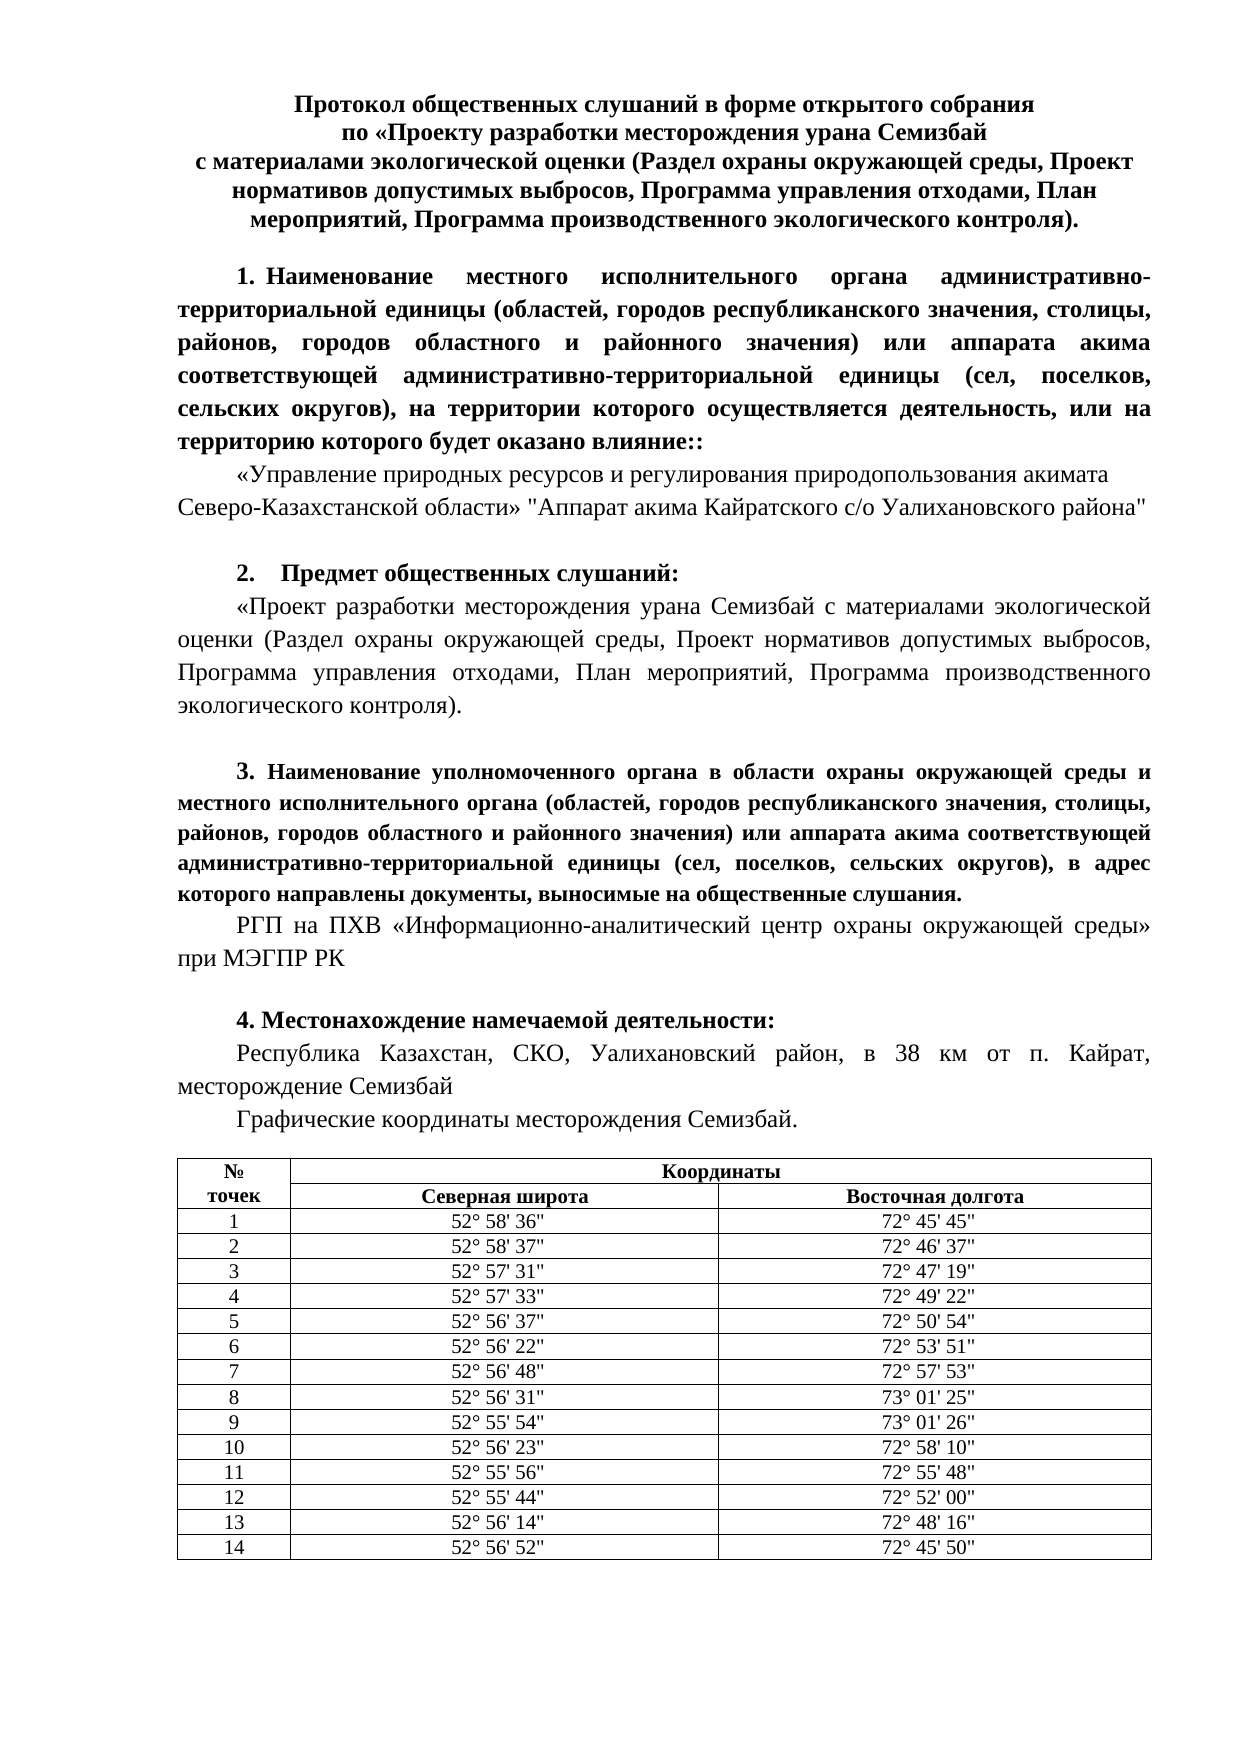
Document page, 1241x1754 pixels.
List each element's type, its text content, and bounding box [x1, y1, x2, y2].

table_cell 52° 56' 31" [291, 1385, 718, 1409]
table_cell 52° 57' 33" [291, 1284, 718, 1308]
table_cell 1 [178, 1209, 290, 1233]
table_cell 52° 56' 37" [291, 1309, 718, 1333]
list «Управление природных ресурсов и регулирования природопользования акимата Северо-Казахстанской области» "Аппарат акима Кайратского с/о Уалихановского района" [177, 459, 1152, 521]
table_cell 52° 57' 31" [291, 1259, 718, 1283]
table_cell 11 [178, 1460, 290, 1484]
text с материалами экологической оценки (Раздел охраны окружающей среды, Проект нормативов допустимых выбросов, Программа управления отходами, План мероприятий, Программа производственного экологического контроля). [177, 146, 1152, 232]
table_cell 10 [178, 1435, 290, 1459]
table_cell Восточная долгота [719, 1184, 1151, 1208]
table_cell 72° 48' 16" [719, 1510, 1151, 1534]
table_cell 72° 57' 53" [719, 1360, 1151, 1383]
table_cell 72° 50' 54" [719, 1309, 1151, 1333]
table_cell 52° 55' 56" [291, 1460, 718, 1484]
table_cell 72° 52' 00" [719, 1485, 1151, 1509]
table_cell 73° 01' 25" [719, 1385, 1151, 1409]
table_cell 72° 45' 50" [719, 1535, 1151, 1559]
table_cell 52° 58' 36" [291, 1209, 718, 1233]
table_header № точек [178, 1159, 290, 1208]
table_cell 72° 47' 19" [719, 1259, 1151, 1283]
table_cell 14 [178, 1535, 290, 1559]
table_cell 4 [178, 1284, 290, 1308]
table_cell 72° 46' 37" [719, 1234, 1151, 1258]
table_cell 12 [178, 1485, 290, 1509]
list 3. Наименование уполномоченного органа в области охраны окружающей среды и местного исполнительного органа (областей, городов республиканского значения, столицы, районов, городов областного и районного значения) или аппарата акима соответствующей административно-территориальной единицы (сел, поселков, сельских округов), в адрес которого направлены документы, выносимые на общественные слушания. [177, 756, 1152, 906]
table_cell 72° 45' 45" [719, 1209, 1151, 1233]
table_cell 3 [178, 1259, 290, 1283]
list Графические координаты месторождения Семизбай. [177, 1104, 1152, 1132]
list 4. Местонахождение намечаемой деятельности: [177, 1005, 1152, 1033]
table_cell 52° 56' 52" [291, 1535, 718, 1559]
table_cell 72° 49' 22" [719, 1284, 1151, 1308]
table_header Координаты [291, 1159, 1151, 1183]
table_cell 72° 55' 48" [719, 1460, 1151, 1484]
table_cell Северная широта [291, 1184, 718, 1208]
list «Проект разработки месторождения урана Семизбай с материалами экологической оценки (Раздел охраны окружающей среды, Проект нормативов допустимых выбросов, Программа управления отходами, План мероприятий, Программа производственного экологического контроля). [177, 591, 1152, 719]
list Наименование местного исполнительного органа административно-территориальной единицы (областей, городов республиканского значения, столицы, районов, городов областного и районного значения) или аппарата акима соответствующей административно-территориальной единицы (сел, поселков, сельских округов), на территории которого осуществляется деятельность, или на территорию которого будет оказано влияние:: [177, 261, 1152, 455]
table_cell 52° 58' 37" [291, 1234, 718, 1258]
list Предмет общественных слушаний: [177, 558, 1152, 587]
list Республика Казахстан, СКО, Уалихановский район, в 38 км от п. Кайрат, месторождение Семизбай [177, 1038, 1152, 1099]
text по «Проекту разработки месторождения урана Семизбай [177, 117, 1152, 146]
table_cell 72° 58' 10" [719, 1435, 1151, 1459]
table_cell 52° 56' 14" [291, 1510, 718, 1534]
table_cell 6 [178, 1334, 290, 1358]
text Протокол общественных слушаний в форме открытого собрания [177, 89, 1152, 117]
table_cell 52° 55' 44" [291, 1485, 718, 1509]
table_cell 52° 55' 54" [291, 1410, 718, 1434]
table_cell 52° 56' 22" [291, 1334, 718, 1358]
table_cell 5 [178, 1309, 290, 1333]
table_cell 72° 53' 51" [719, 1334, 1151, 1358]
table_cell 13 [178, 1510, 290, 1534]
table_cell 52° 56' 48" [291, 1360, 718, 1383]
table_cell 73° 01' 26" [719, 1410, 1151, 1434]
table_cell 2 [178, 1234, 290, 1258]
list РГП на ПХВ «Информационно-аналитический центр охраны окружающей среды» при МЭГПР РК [177, 910, 1152, 972]
table_cell 8 [178, 1385, 290, 1409]
table_cell 52° 56' 23" [291, 1435, 718, 1459]
table_cell 9 [178, 1410, 290, 1434]
table_cell 7 [178, 1360, 290, 1383]
